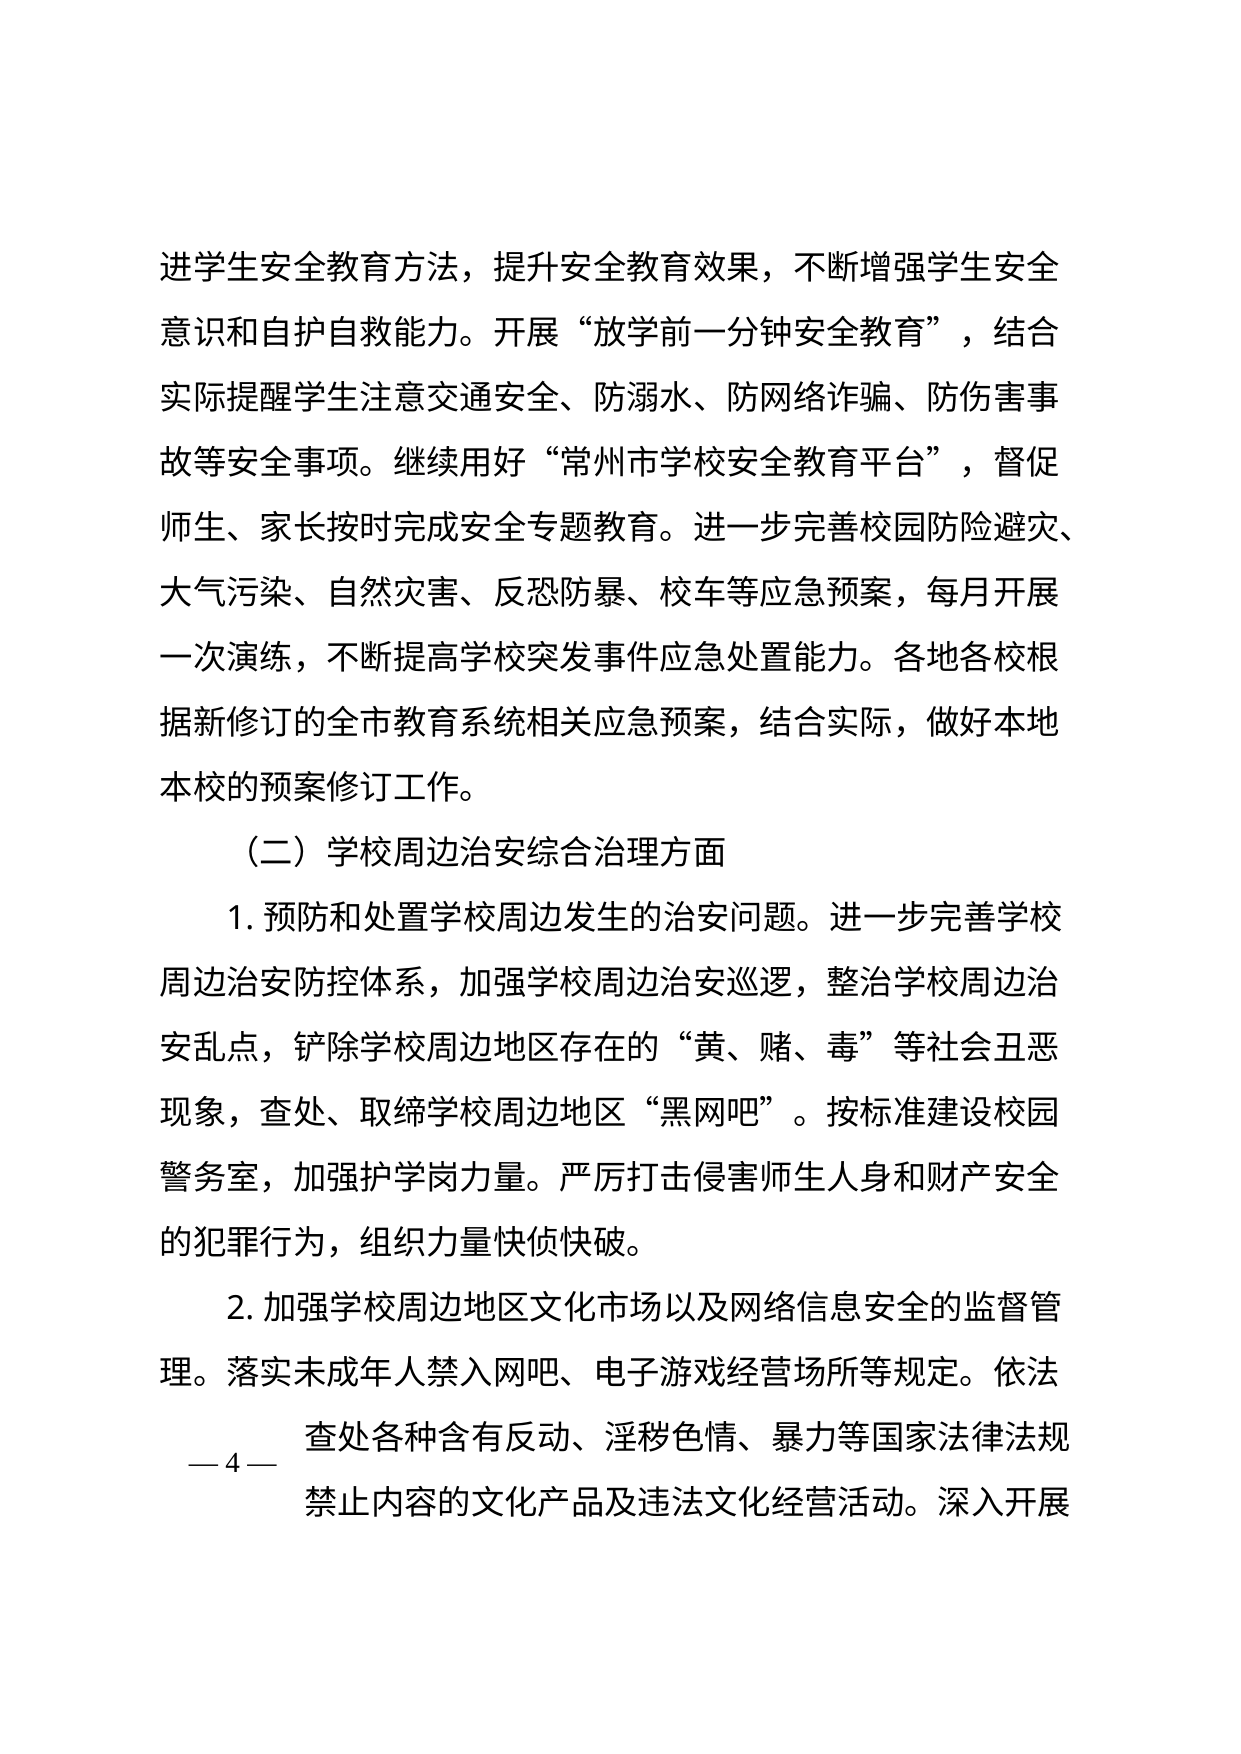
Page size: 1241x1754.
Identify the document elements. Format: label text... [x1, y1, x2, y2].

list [159, 233, 1081, 818]
list （二）学校周边治安综合治理方面 [159, 818, 1081, 883]
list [159, 1273, 1081, 1533]
list 1. 预防和处置学校周边发生的治安问题。进一步完善学校周边治安防控体系，加强学校周边治安巡逻，整治学校周边治安乱点，铲除学校周边地区存在的“黄、赌、毒”等社会丑恶现象，查处、取缔学校周边地区“黑网吧”。按标准建设校园警务室，加强护学岗力量。严厉打击侵害师生人身和财产安全的犯罪行为，组织力量快侦快破。 [159, 883, 1081, 1273]
